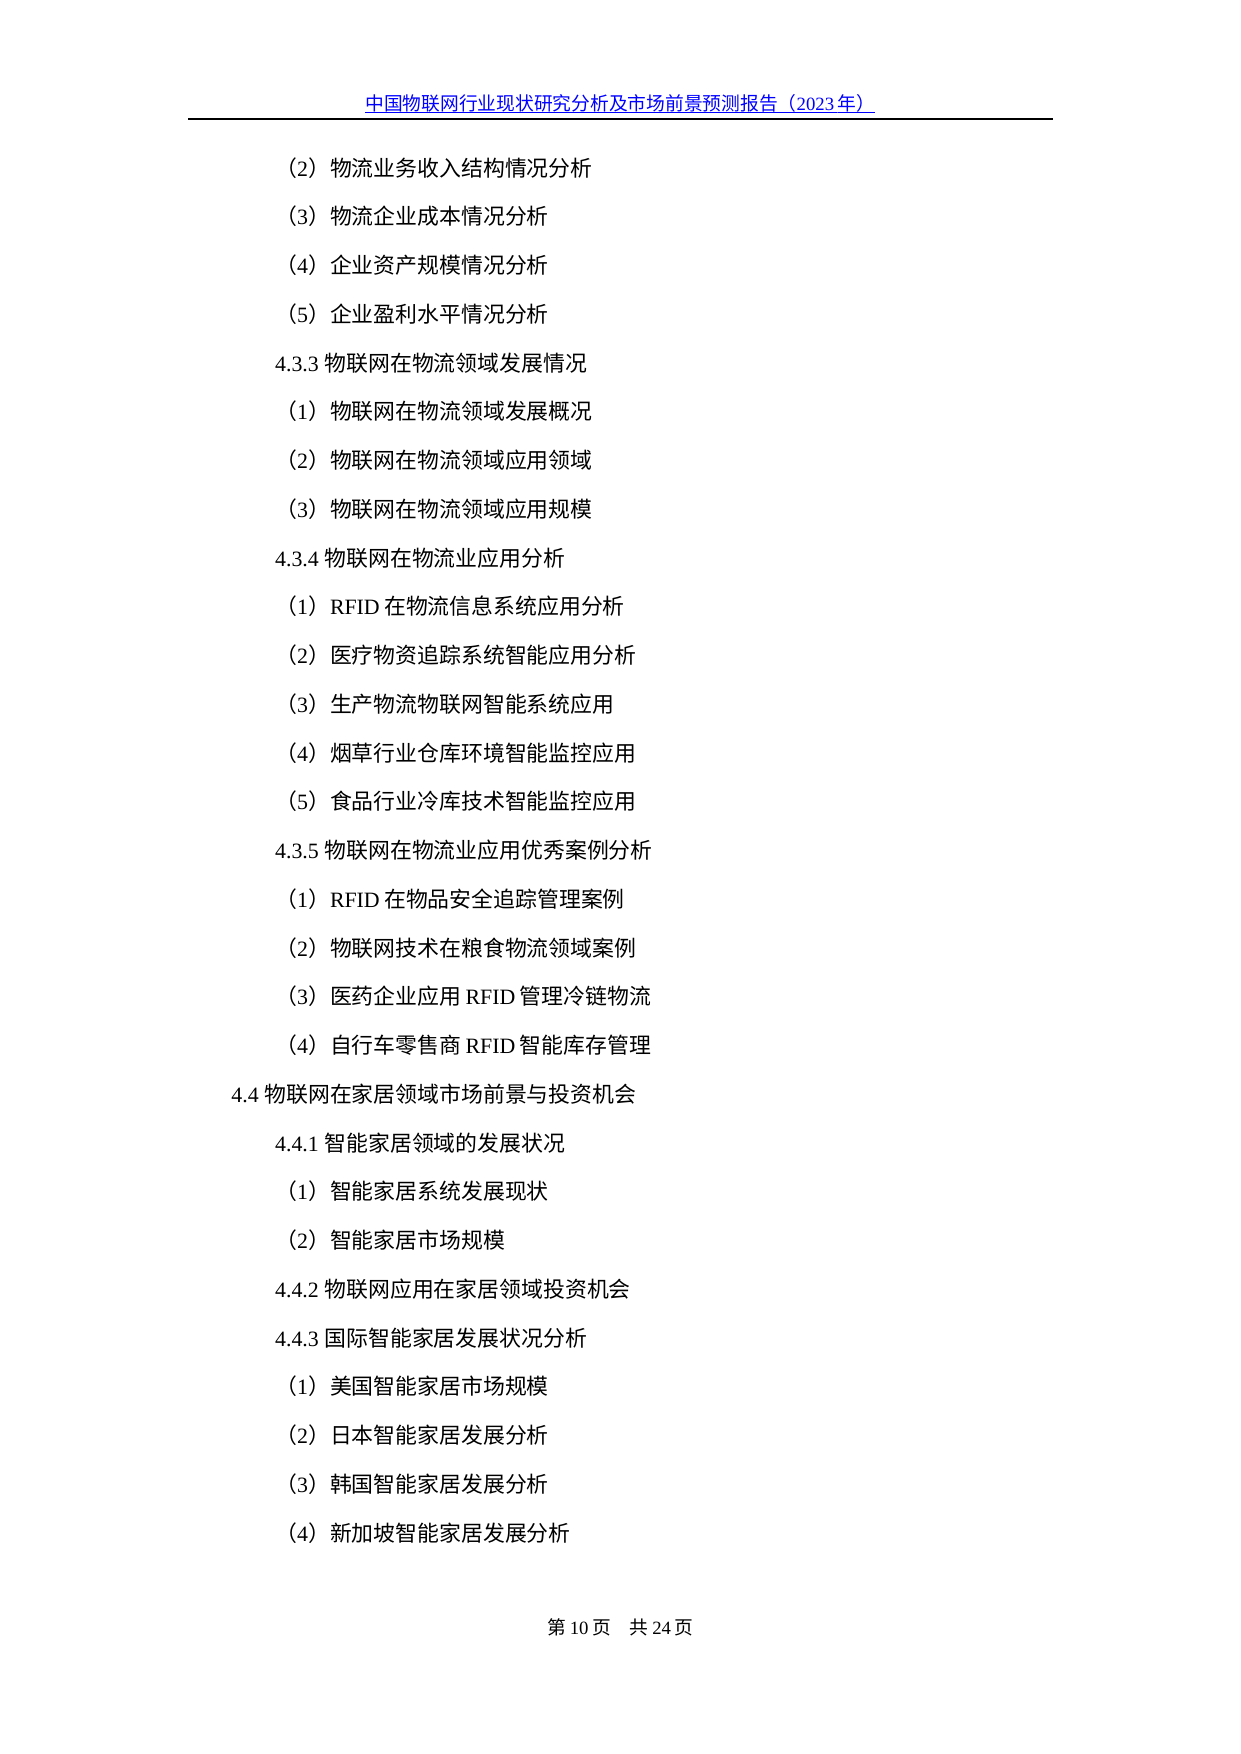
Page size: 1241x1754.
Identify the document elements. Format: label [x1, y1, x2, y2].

text [187, 150, 1053, 1548]
